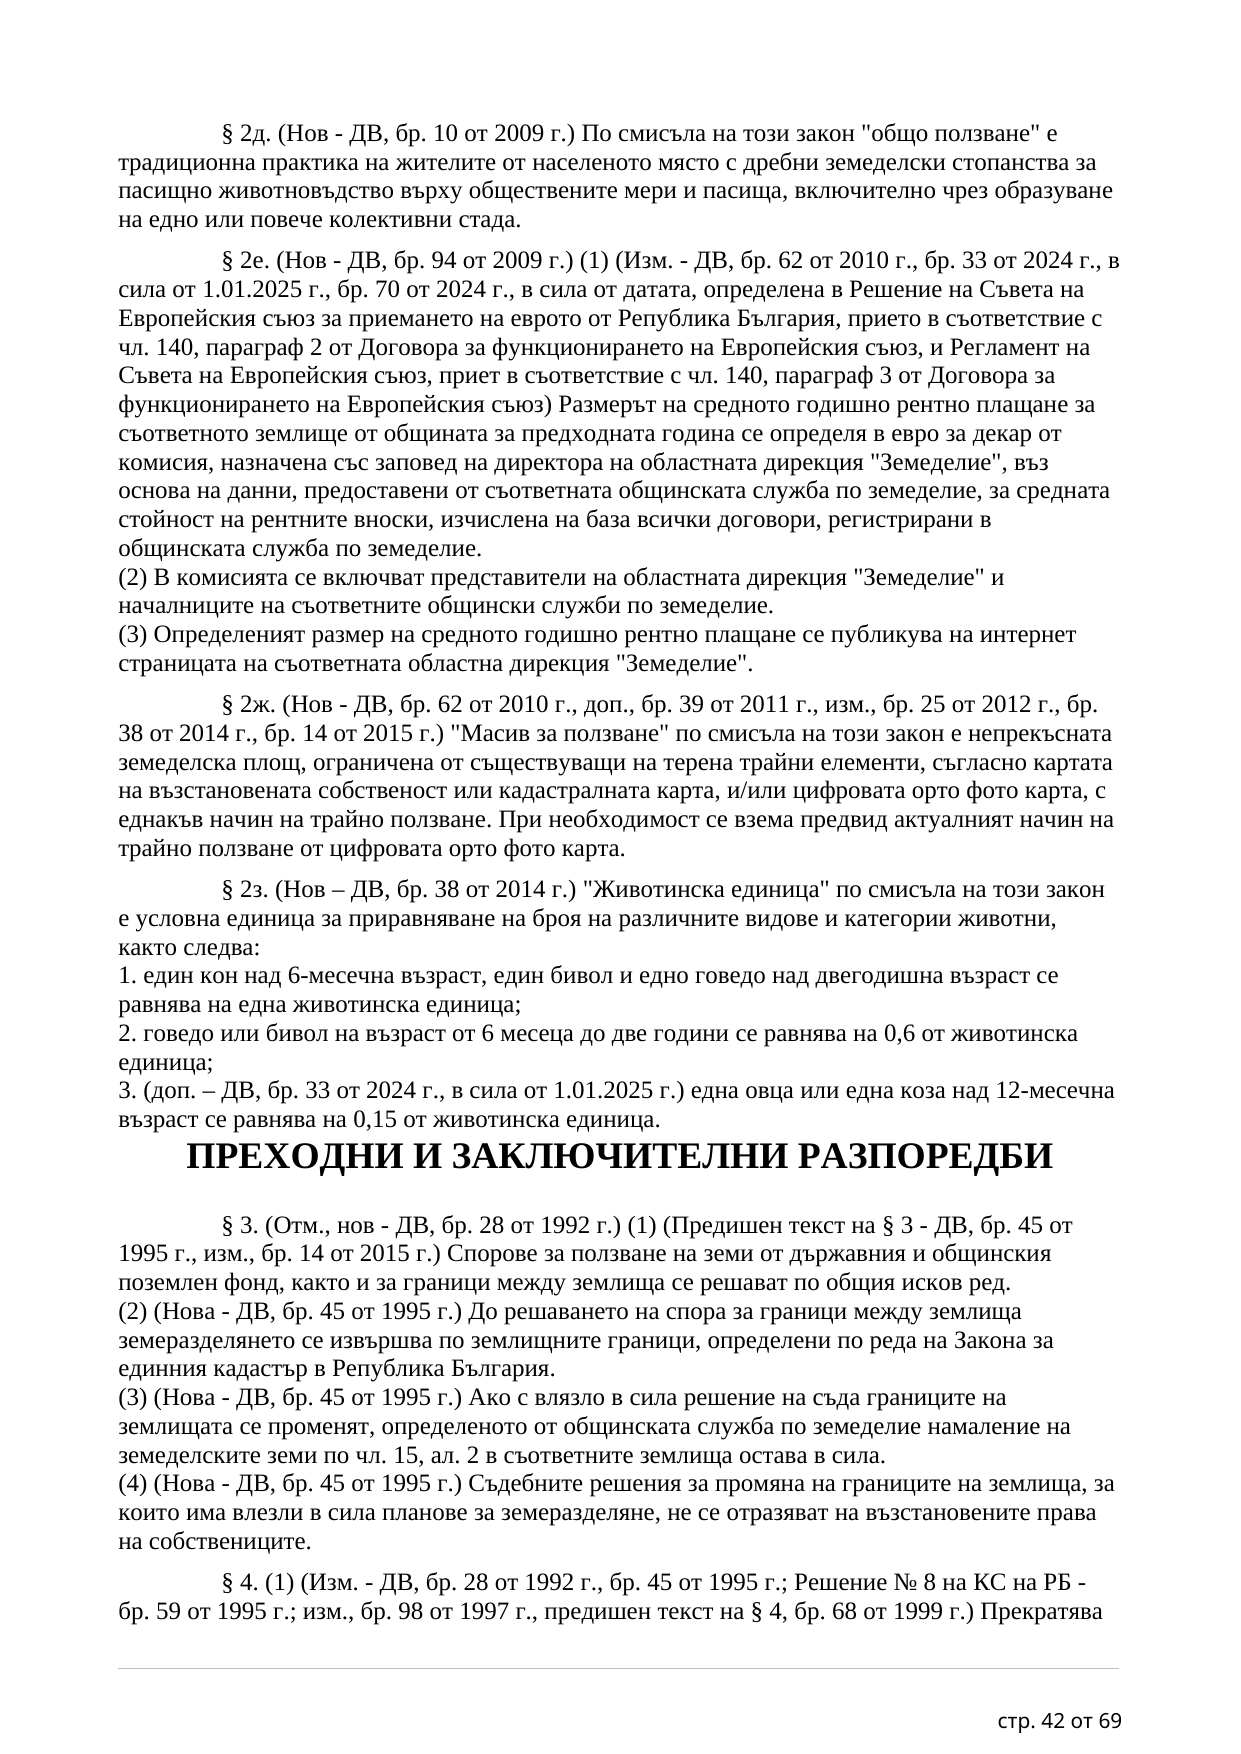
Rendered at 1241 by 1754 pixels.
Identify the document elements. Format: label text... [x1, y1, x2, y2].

subtitle ПРЕХОДНИ И ЗАКЛЮЧИТЕЛНИ РАЗПОРЕДБИ [118, 1133, 1122, 1176]
text 1. един кон над 6-месечна възраст, един бивол и едно говедо над двегодишна възраст се равнява на една животинска единица; [118, 961, 1122, 1018]
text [118, 1567, 1122, 1625]
text § 2д. (Нов - ДВ, бр. 10 от 2009 г.) По смисъла на този закон "общо ползване" е традиционна практика на жителите от населеното място с дребни земеделски стопанства за пасищно животновъдство върху обществените мери и пасища, включително чрез образуване на едно или повече колективни стада. [118, 118, 1122, 233]
text § 2з. (Нов – ДВ, бр. 38 от 2014 г.) "Животинска единица" по смисъла на този закон е условна единица за приравняване на броя на различните видове и категории животни, както следва: [118, 874, 1122, 961]
text (4) (Нова - ДВ, бр. 45 от 1995 г.) Съдебните решения за промяна на границите на землища, за които има влезли в сила планове за земеразделяне, не се отразяват на възстановените права на собствениците. [118, 1468, 1122, 1555]
text (3) Определеният размер на средното годишно рентно плащане се публикува на интернет страницата на съответната областна дирекция "Земеделие". [118, 619, 1122, 677]
text (2) (Нова - ДВ, бр. 45 от 1995 г.) До решаването на спора за граници между землища земеразделянето се извършва по землищните граници, определени по реда на Закона за единния кадастър в Република България. [118, 1296, 1122, 1382]
text (2) В комисията се включват представители на областната дирекция "Земеделие" и началниците на съответните общински служби по земеделие. [118, 562, 1122, 619]
text 3. (доп. – ДВ, бр. 33 от 2024 г., в сила от 1.01.2025 г.) една овца или една коза над 12-месечна възраст се равнява на 0,15 от животинска единица. [118, 1076, 1122, 1133]
text (3) (Нова - ДВ, бр. 45 от 1995 г.) Ако с влязло в сила решение на съда границите на землищата се променят, определеното от общинската служба по земеделие намаление на земеделските земи по чл. 15, ал. 2 в съответните землища остава в сила. [118, 1382, 1122, 1468]
text § 2ж. (Нов - ДВ, бр. 62 от 2010 г., доп., бр. 39 от 2011 г., изм., бр. 25 от 2012 г., бр. 38 от 2014 г., бр. 14 от 2015 г.) "Масив за ползване" по смисъла на този закон е непрекъсната земеделска площ, ограничена от съществуващи на терена трайни елементи, съгласно картата на възстановената собственост или кадастралната карта, и/или цифровата орто фото карта, с еднакъв начин на трайно ползване. При необходимост се взема предвид актуалният начин на трайно ползване от цифровата орто фото карта. [118, 689, 1122, 862]
text § 3. (Отм., нов - ДВ, бр. 28 от 1992 г.) (1) (Предишен текст на § 3 - ДВ, бр. 45 от 1995 г., изм., бр. 14 от 2015 г.) Спорове за ползване на земи от държавния и общинския поземлен фонд, както и за граници между землища се решават по общия исков ред. [118, 1210, 1122, 1296]
text § 2е. (Нов - ДВ, бр. 94 от 2009 г.) (1) (Изм. - ДВ, бр. 62 от 2010 г., бр. 33 от 2024 г., в сила от 1.01.2025 г., бр. 70 от 2024 г., в сила от датата, определена в Решение на Съвета на Европейския съюз за приемането на еврото от Република България, прието в съответствие с чл. 140, параграф 2 от Договора за функционирането на Европейския съюз, и Регламент на Съвета на Европейския съюз, приет в съответствие с чл. 140, параграф 3 от Договора за функционирането на Европейския съюз) Размерът на средното годишно рентно плащане за съответното землище от общината за предходната година се определя в евро за декар от комисия, назначена със заповед на директора на областната дирекция "Земеделие", въз основа на данни, предоставени от съответната общинската служба по земеделие, за средната стойност на рентните вноски, изчислена на база всички договори, регистрирани в общинската служба по земеделие. [118, 246, 1122, 562]
text 2. говедо или бивол на възраст от 6 месеца до две години се равнява на 0,6 от животинска единица; [118, 1018, 1122, 1076]
